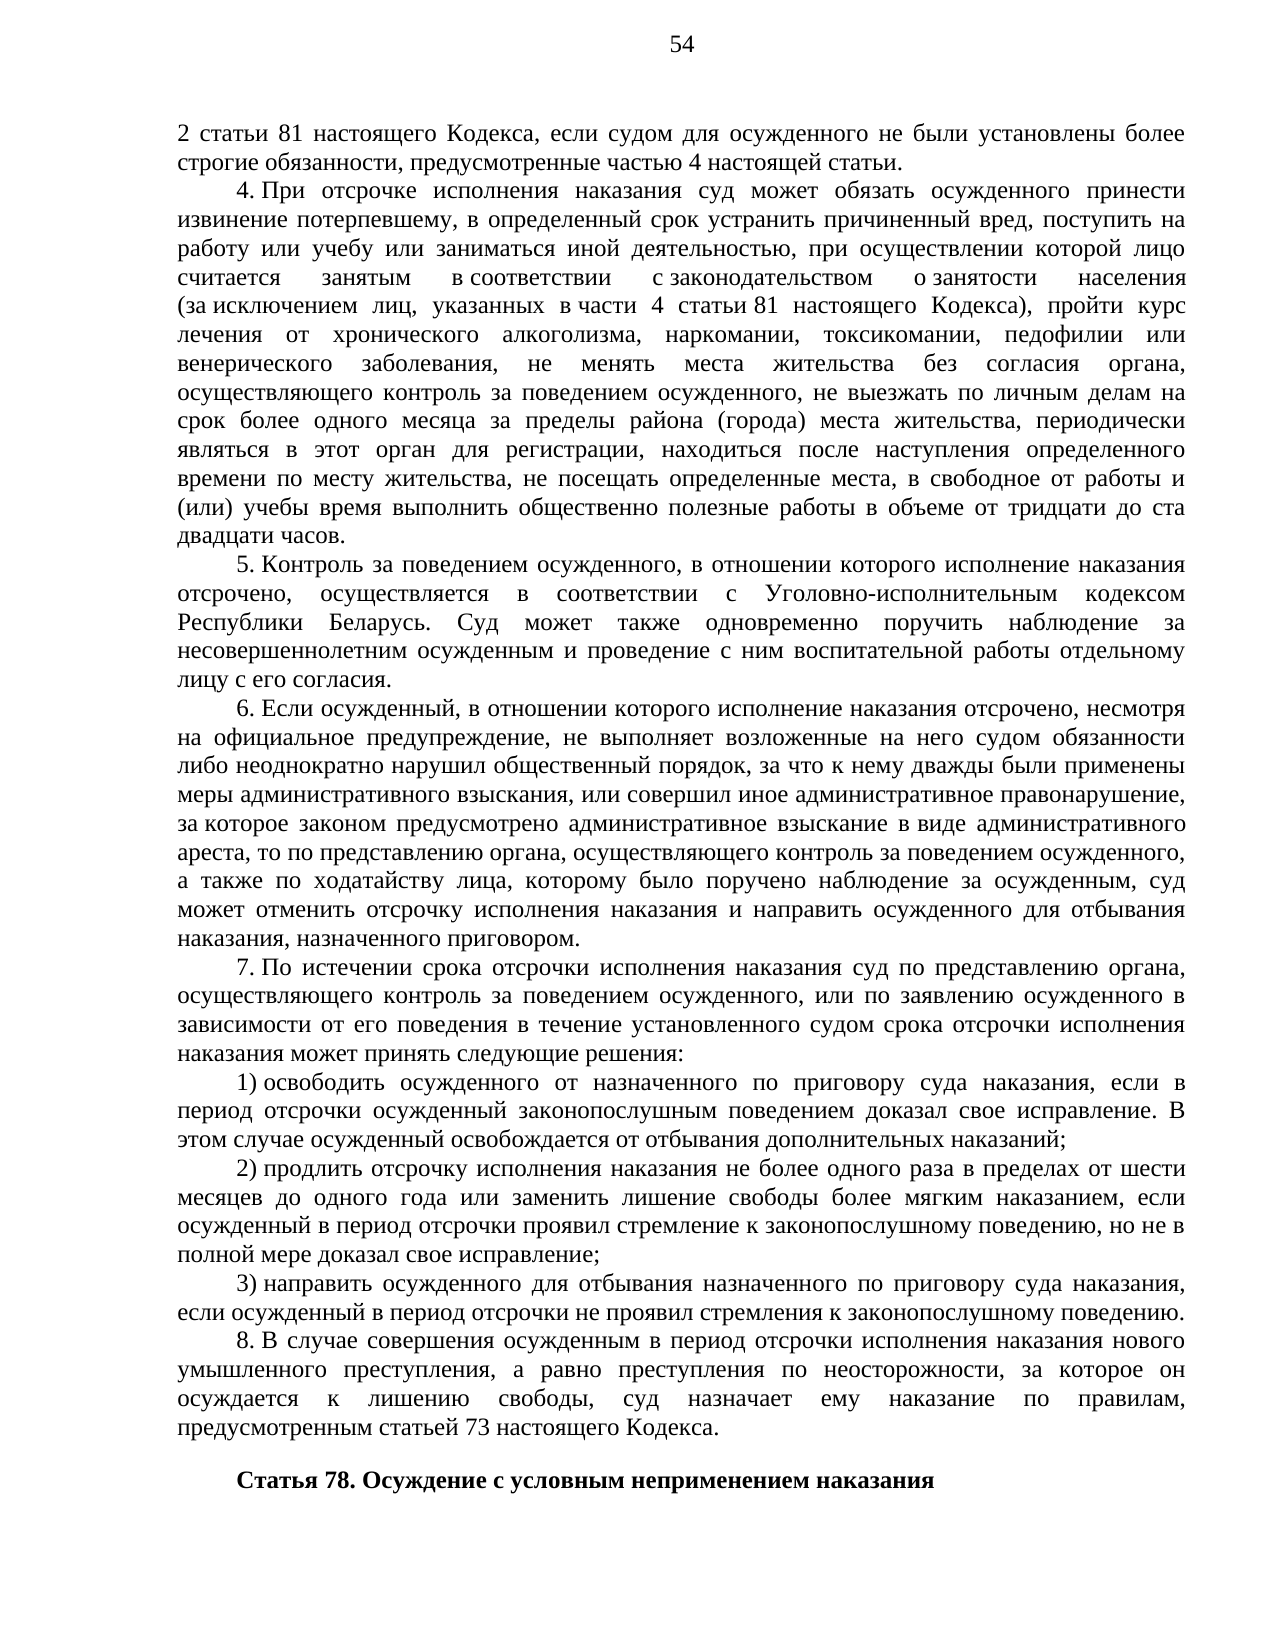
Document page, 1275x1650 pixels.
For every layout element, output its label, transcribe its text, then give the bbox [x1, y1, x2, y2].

text Статья 78. Осуждение с условным неприменением наказания [236, 1466, 1186, 1494]
text 6. Если осужденный, в отношении которого исполнение наказания отсрочено, несмотря на официальное предупреждение, не выполняет возложенные на него судом обязанности либо неоднократно нарушил общественный порядок, за что к нему дважды были применены меры административного взыскания, или совершил иное административное правонарушение, за которое законом предусмотрено административное взыскание в виде административного ареста, то по представлению органа, осуществляющего контроль за поведением осужденного, а также по ходатайству лица, которому было поручено наблюдение за осужденным, суд может отменить отсрочку исполнения наказания и направить осужденного для отбывания наказания, назначенного приговором. [177, 693, 1186, 952]
text 5. Контроль за поведением осужденного, в отношении которого исполнение наказания отсрочено, осуществляется в соответствии с Уголовно-исполнительным кодексом Республики Беларусь. Суд может также одновременно поручить наблюдение за несовершеннолетним осужденным и проведение с ним воспитательной работы отдельному лицу с его согласия. [177, 549, 1186, 693]
text 1) освободить осужденного от назначенного по приговору суда наказания, если в период отсрочки осужденный законопослушным поведением доказал свое исправление. В этом случае осужденный освобождается от отбывания дополнительных наказаний; [177, 1067, 1186, 1153]
text 8. В случае совершения осужденным в период отсрочки исполнения наказания нового умышленного преступления, а равно преступления по неосторожности, за которое он осуждается к лишению свободы, суд назначает ему наказание по правилам, предусмотренным статьей 73 настоящего Кодекса. [177, 1326, 1186, 1441]
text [177, 118, 1186, 176]
text 7. По истечении срока отсрочки исполнения наказания суд по представлению органа, осуществляющего контроль за поведением осужденного, или по заявлению осужденного в зависимости от его поведения в течение установленного судом срока отсрочки исполнения наказания может принять следующие решения: [177, 952, 1186, 1067]
text 4. При отсрочке исполнения наказания суд может обязать осужденного принести извинение потерпевшему, в определенный срок устранить причиненный вред, поступить на работу или учебу или заниматься иной деятельностью, при осуществлении которой лицо считается занятым в соответствии с законодательством о занятости населения (за исключением лиц, указанных в части 4 статьи 81 настоящего Кодекса), пройти курс лечения от хронического алкоголизма, наркомании, токсикомании, педофилии или венерического заболевания, не менять места жительства без согласия органа, осуществляющего контроль за поведением осужденного, не выезжать по личным делам на срок более одного месяца за пределы района (города) места жительства, периодически являться в этот орган для регистрации, находиться после наступления определенного времени по месту жительства, не посещать определенные места, в свободное от работы и (или) учебы время выполнить общественно полезные работы в объеме от тридцати до ста двадцати часов. [177, 176, 1186, 549]
text 2) продлить отсрочку исполнения наказания не более одного раза в пределах от шести месяцев до одного года или заменить лишение свободы более мягким наказанием, если осужденный в период отсрочки проявил стремление к законопослушному поведению, но не в полной мере доказал свое исправление; [177, 1153, 1186, 1268]
text 3) направить осужденного для отбывания назначенного по приговору суда наказания, если осужденный в период отсрочки не проявил стремления к законопослушному поведению. [177, 1268, 1186, 1326]
